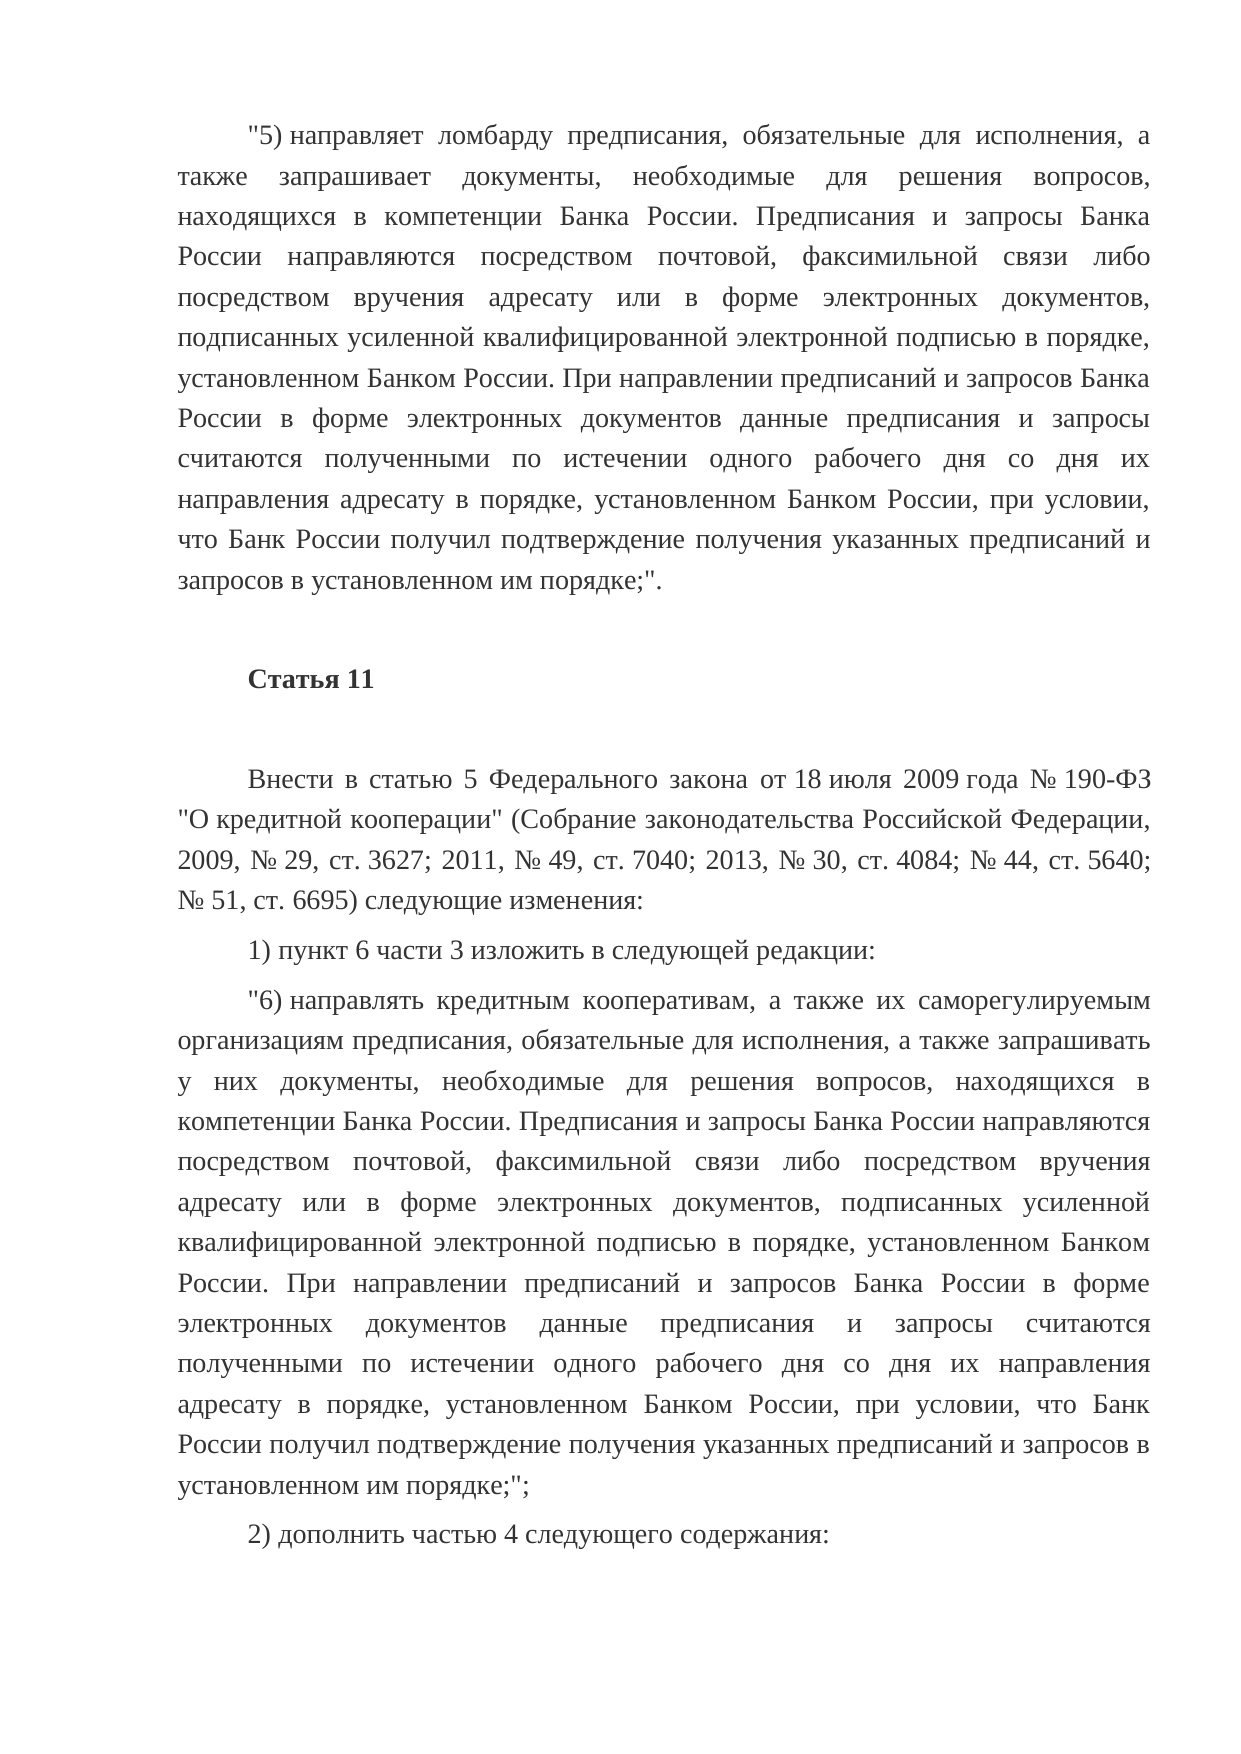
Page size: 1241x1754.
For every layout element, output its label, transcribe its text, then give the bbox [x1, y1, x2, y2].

text 1) пункт 6 части 3 изложить в следующей редакции: [177, 933, 1152, 965]
text "6) направлять кредитным кооперативам, а также их саморегулируемым организациям предписания, обязательные для исполнения, а также запрашивать у них документы, необходимые для решения вопросов, находящихся в компетенции Банка России. Предписания и запросы Банка России направляются посредством почтовой, факсимильной связи либо посредством вручения адресату или в форме электронных документов, подписанных усиленной квалифицированной электронной подписью в порядке, установленном Банком России. При направлении предписаний и запросов Банка России в форме электронных документов данные предписания и запросы считаются полученными по истечении одного рабочего дня со дня их направления адресату в порядке, установленном Банком России, при условии, что Банк России получил подтверждение получения указанных предписаний и запросов в установленном им порядке;"; [177, 983, 1152, 1500]
text Статья 11 [247, 662, 1152, 695]
text Внести в статью 5 Федерального закона от 18 июля 2009 года № 190-ФЗ "О кредитной кооперации" (Собрание законодательства Российской Федерации, 2009, № 29, ст. 3627; 2011, № 49, ст. 7040; 2013, № 30, ст. 4084; № 44, ст. 5640; № 51, ст. 6695) следующие изменения: [177, 762, 1152, 916]
text 2) дополнить частью 4 следующего содержания: [177, 1517, 1152, 1550]
text "5) направляет ломбарду предписания, обязательные для исполнения, а также запрашивает документы, необходимые для решения вопросов, находящихся в компетенции Банка России. Предписания и запросы Банка России направляются посредством почтовой, факсимильной связи либо посредством вручения адресату или в форме электронных документов, подписанных усиленной квалифицированной электронной подписью в порядке, установленном Банком России. При направлении предписаний и запросов Банка России в форме электронных документов данные предписания и запросы считаются полученными по истечении одного рабочего дня со дня их направления адресату в порядке, установленном Банком России, при условии, что Банк России получил подтверждение получения указанных предписаний и запросов в установленном им порядке;". [177, 118, 1152, 595]
